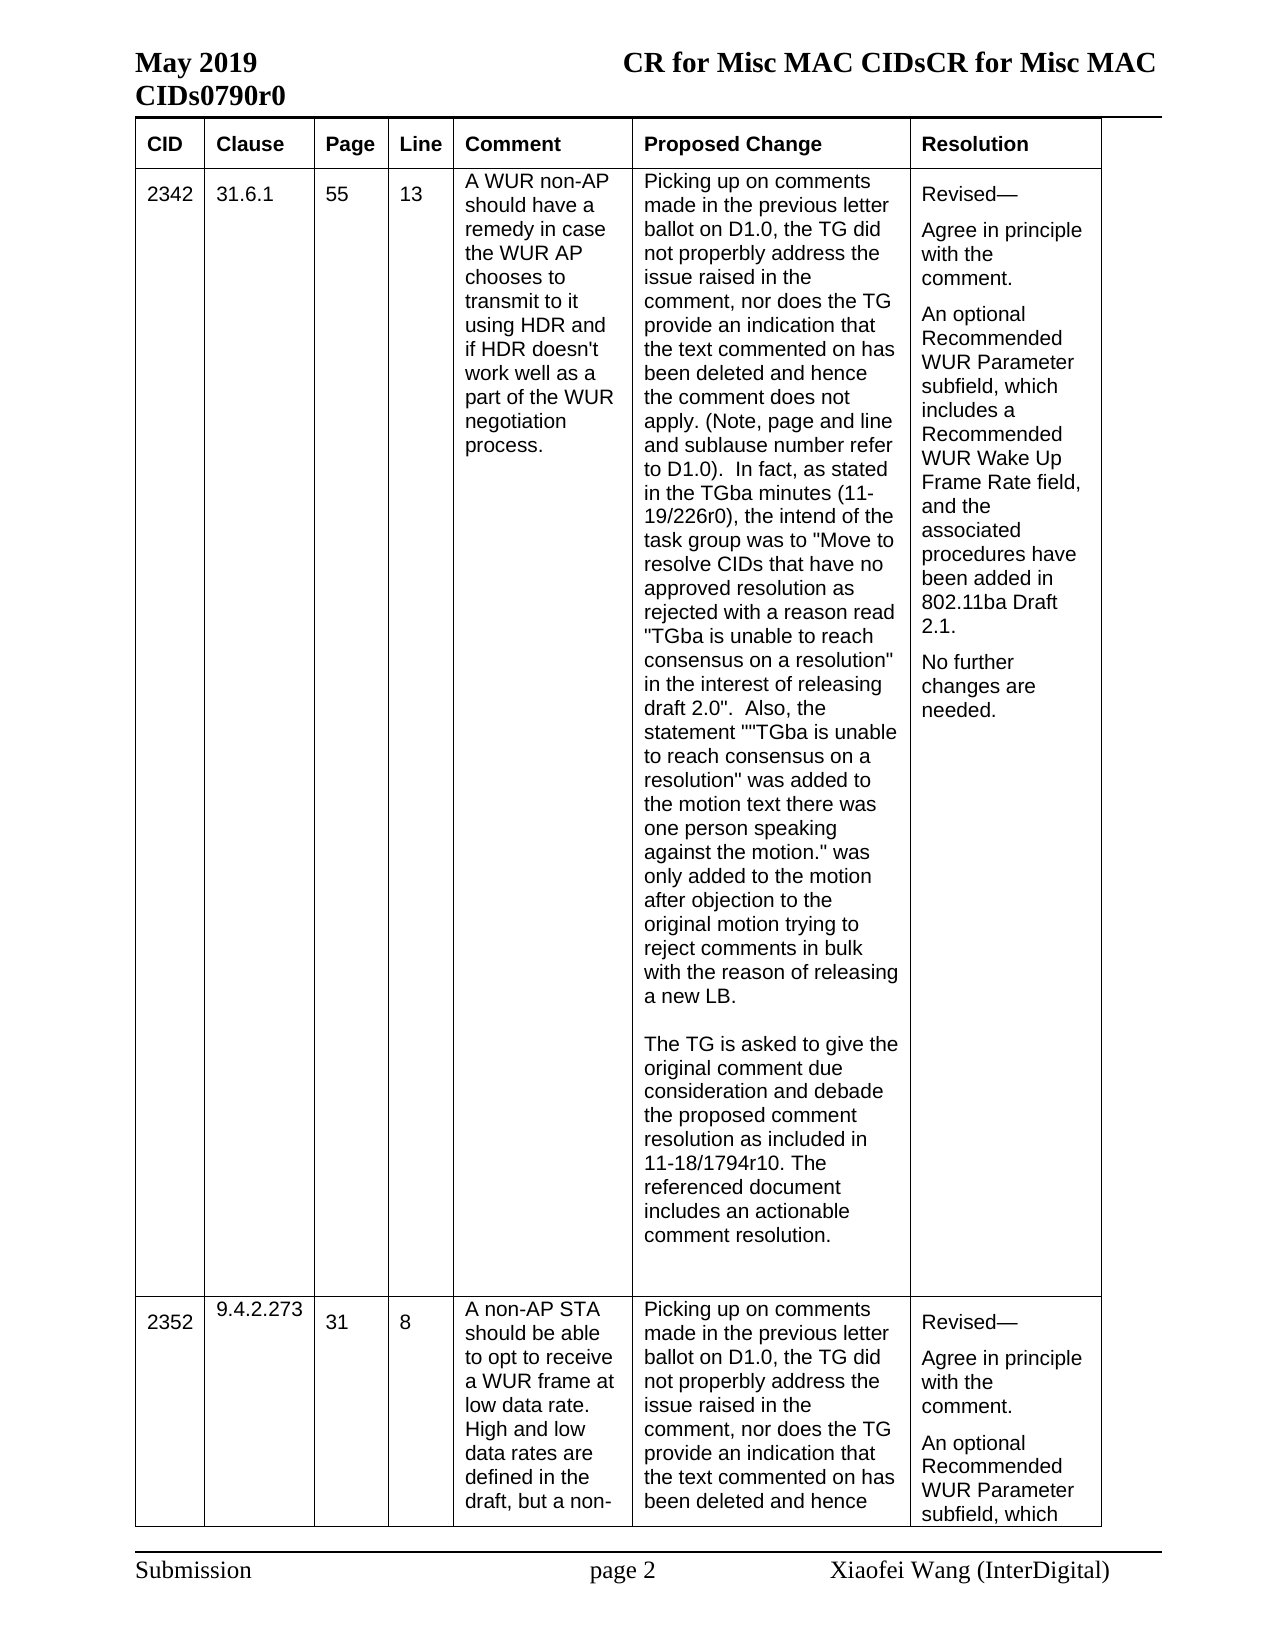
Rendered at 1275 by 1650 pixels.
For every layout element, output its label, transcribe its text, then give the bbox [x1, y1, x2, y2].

table_header Comment [454, 119, 632, 168]
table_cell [454, 1297, 632, 1526]
table_cell 13 [389, 169, 453, 1296]
table_header Line [389, 119, 453, 168]
table_header CID [136, 119, 204, 168]
table_cell 2342 [136, 169, 204, 1296]
table_cell 8 [389, 1297, 453, 1526]
table_cell 2352 [136, 1297, 204, 1526]
table_cell 9.4.2.273 [205, 1297, 314, 1526]
table_cell 55 [315, 169, 388, 1296]
table_header Page [315, 119, 388, 168]
table_cell Picking up on comments made in the previous letter ballot on D1.0, the TG did not properbly address the issue raised in the comment, nor does the TG provide an indication that the text commented on has been deleted and hence the comment does not apply. (Note, page and line and sublause number refer to D1.0). In fact, as stated in the TGba minutes (11-19/226r0), the intend of the task group was to "Move to resolve CIDs that have no approved resolution as rejected with a reason read "TGba is unable to reach consensus on a resolution" in the interest of releasing draft 2.0". Also, the statement ""TGba is unable to reach consensus on a resolution" was added to the motion text there was one person speaking against the motion." was only added to the motion after objection to the original motion trying to reject comments in bulk with the reason of releasing a new LB. The TG is asked to give the original comment due consideration and debade the proposed comment resolution as included in 11-18/1794r10. The referenced document includes an actionable comment resolution. [633, 169, 910, 1296]
table_cell 31.6.1 [205, 169, 314, 1296]
table_header Resolution [911, 119, 1101, 168]
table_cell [911, 1297, 1101, 1526]
table_cell A WUR non-AP should have a remedy in case the WUR AP chooses to transmit to it using HDR and if HDR doesn't work well as a part of the WUR negotiation process. [454, 169, 632, 1296]
table_header Proposed Change [633, 119, 910, 168]
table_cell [633, 1297, 910, 1526]
table_cell 31 [315, 1297, 388, 1526]
table_header Clause [205, 119, 314, 168]
